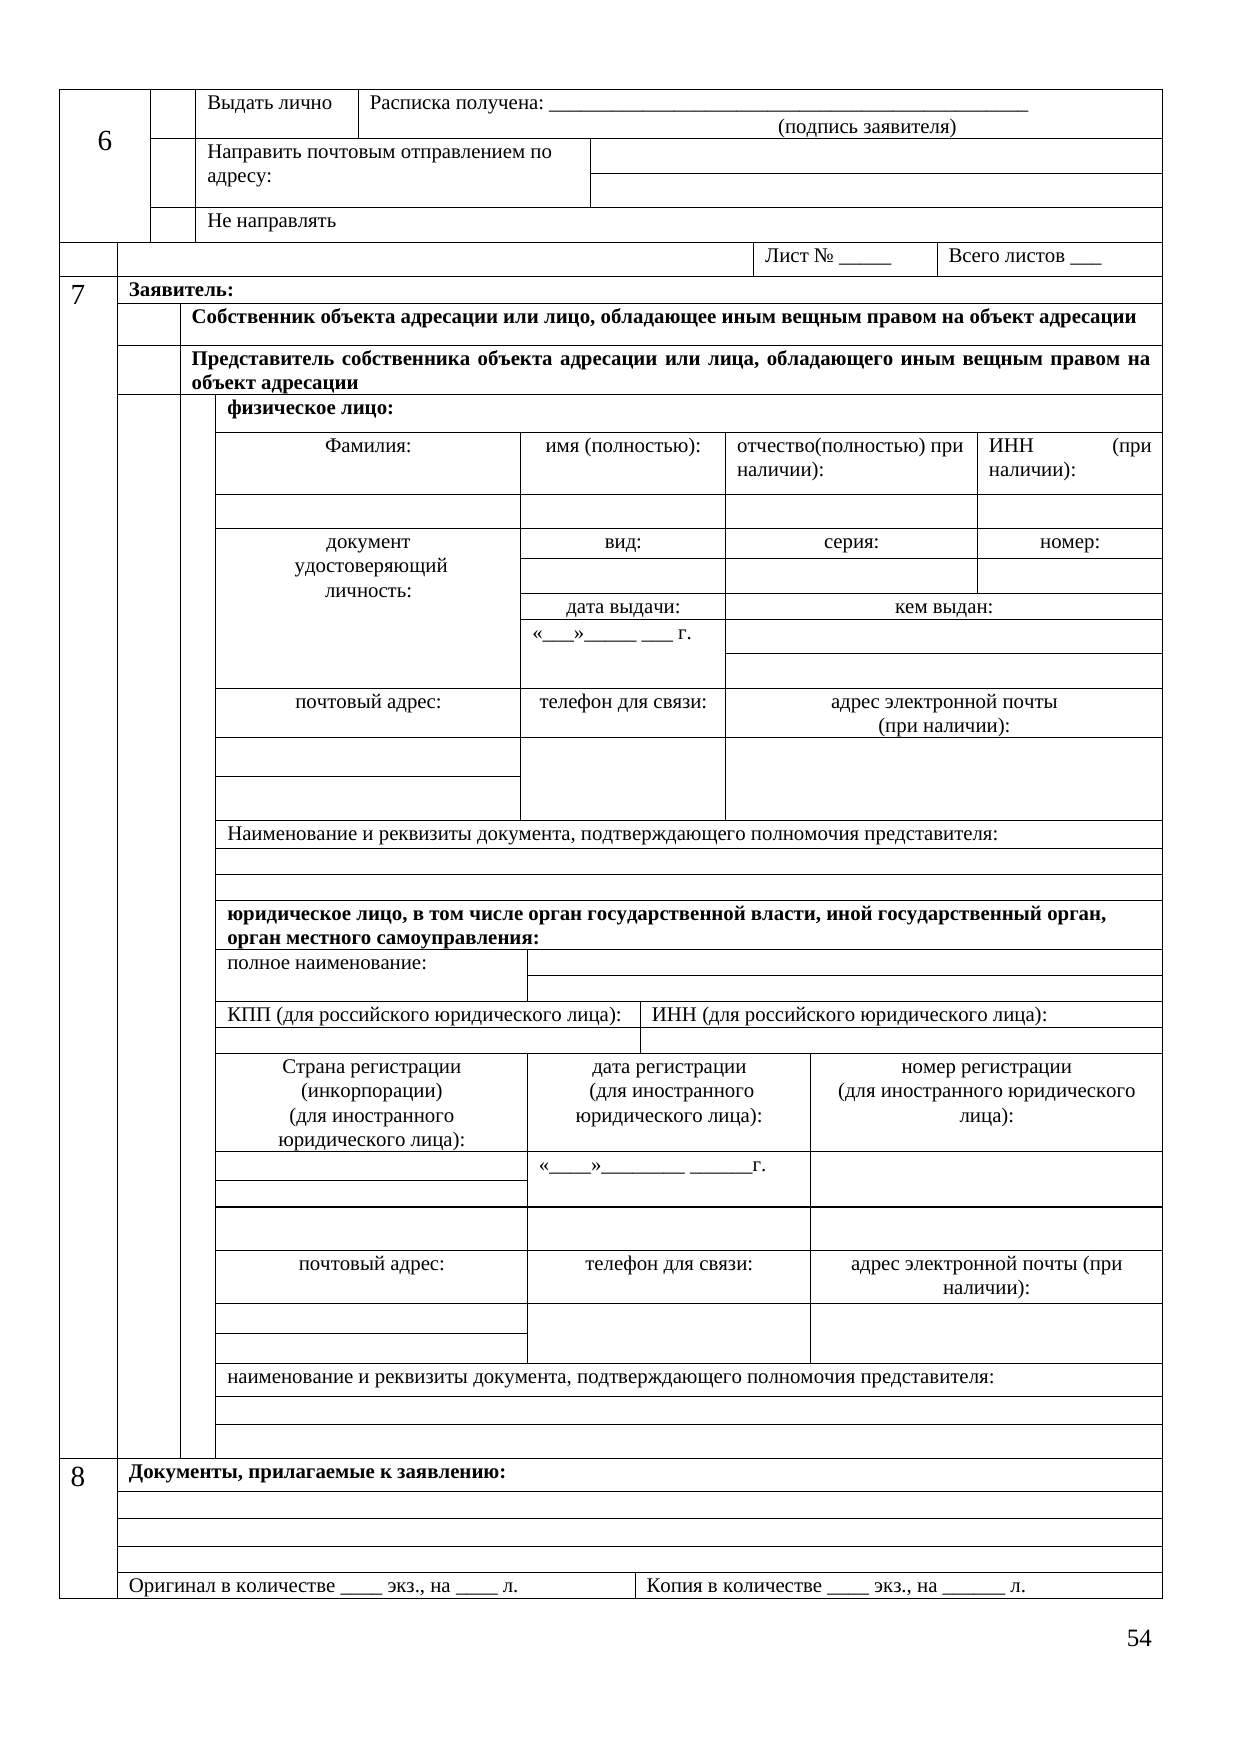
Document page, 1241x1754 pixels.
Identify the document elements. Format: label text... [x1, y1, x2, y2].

table_cell телефон для связи: [528, 1251, 810, 1303]
table_cell [151, 208, 195, 242]
table_cell [811, 1208, 1162, 1250]
table_cell дата выдачи: [521, 594, 725, 619]
table_cell документ удостоверяющий личность: [216, 529, 520, 688]
table_cell ИНН (при наличии): [978, 433, 1162, 494]
table_cell [591, 139, 1162, 172]
table_cell [216, 849, 1162, 874]
table_cell почтовый адрес: [216, 1251, 527, 1303]
table_cell [641, 1028, 1162, 1053]
table_cell [726, 738, 1162, 820]
table_cell 8 [60, 1459, 117, 1598]
table_cell полное наименование: [216, 950, 527, 1001]
table_cell [528, 976, 1162, 1001]
table_cell [521, 738, 725, 820]
table_cell [521, 495, 725, 528]
table_cell «___»_____ ___ г. [521, 620, 725, 688]
table_cell [151, 90, 195, 138]
table_cell [118, 1547, 1162, 1572]
table_cell отчество(полностью) при наличии): [726, 433, 977, 494]
table_cell [216, 1334, 527, 1363]
table_cell [216, 738, 520, 776]
table_cell телефон для связи: [521, 689, 725, 737]
table_cell [181, 395, 215, 1458]
table_cell Документы, прилагаемые к заявлению: [118, 1459, 1162, 1491]
table_cell [726, 654, 1162, 688]
table_cell дата регистрации (для иностранного юридического лица): [528, 1054, 810, 1151]
table_cell Оригинал в количестве ____ экз., на ____ л. [118, 1573, 635, 1598]
table_cell серия: [726, 529, 977, 558]
table_cell ИНН (для российского юридического лица): [641, 1002, 1162, 1027]
table_cell Лист № _____ [754, 243, 937, 276]
table_cell [216, 1152, 527, 1180]
table_cell кем выдан: [726, 594, 1162, 619]
table_cell КПП (для российского юридического лица): [216, 1002, 640, 1027]
table_cell [216, 1425, 1162, 1458]
table_cell имя (полностью): [521, 433, 725, 494]
table_cell Заявитель: [118, 277, 1162, 303]
table_cell почтовый адрес: [216, 689, 520, 737]
table_cell [591, 174, 1162, 207]
table_cell [216, 777, 520, 820]
table_cell Копия в количестве ____ экз., на ______ л. [636, 1573, 1162, 1598]
table_cell [216, 1181, 527, 1206]
table_cell Наименование и реквизиты документа, подтверждающего полномочия представителя: [216, 821, 1162, 848]
table_cell номер: [978, 529, 1162, 558]
table_cell [118, 304, 180, 345]
table_cell [151, 139, 195, 207]
table_cell [216, 1208, 527, 1250]
table_cell наименование и реквизиты документа, подтверждающего полномочия представителя: [216, 1364, 1162, 1396]
table_cell Собственник объекта адресации или лицо, обладающее иным вещным правом на объект адресации [181, 304, 1162, 345]
table_cell [726, 495, 977, 528]
table_cell [216, 1028, 640, 1053]
table_cell [118, 1519, 1162, 1546]
table_cell Представитель собственника объекта адресации или лица, обладающего иным вещным правом на объект адресации [181, 346, 1162, 394]
table_cell [978, 559, 1162, 593]
table_cell [978, 495, 1162, 528]
table_cell адрес электронной почты (при наличии): [811, 1251, 1162, 1303]
table_cell [216, 495, 520, 528]
table_cell [60, 243, 117, 276]
table_cell Всего листов ___ [938, 243, 1162, 276]
table_cell [726, 559, 977, 593]
table_cell 7 [60, 277, 117, 1458]
table_cell физическое лицо: [216, 395, 1162, 432]
table_cell [118, 1492, 1162, 1517]
table_cell Расписка получена: ______________________________________________ (подпись заявителя) [359, 90, 1162, 138]
table_cell Не направлять [196, 208, 1162, 242]
table_cell [521, 559, 725, 593]
table_cell [216, 875, 1162, 900]
table_cell Фамилия: [216, 433, 520, 494]
table_cell номер регистрации (для иностранного юридического лица): [811, 1054, 1162, 1151]
table_cell [118, 243, 753, 276]
table_cell [216, 1304, 527, 1333]
table_cell [528, 1304, 810, 1363]
table_cell вид: [521, 529, 725, 558]
table_cell [216, 1397, 1162, 1424]
table_cell [811, 1304, 1162, 1363]
table_cell Направить почтовым отправлением по адресу: [196, 139, 590, 207]
table_cell [118, 346, 180, 394]
table_cell Страна регистрации (инкорпорации) (для иностранного юридического лица): [216, 1054, 527, 1151]
table_cell юридическое лицо, в том числе орган государственной власти, иной государственный орган, орган местного самоуправления: [216, 901, 1162, 949]
table_cell [118, 395, 180, 1458]
table_cell [528, 950, 1162, 975]
table_cell Выдать лично [196, 90, 358, 138]
table_cell [528, 1208, 810, 1250]
table_cell [811, 1152, 1162, 1206]
table_cell «____»________ ______г. [528, 1152, 810, 1206]
table_cell адрес электронной почты (при наличии): [726, 689, 1162, 737]
table_cell [726, 620, 1162, 653]
